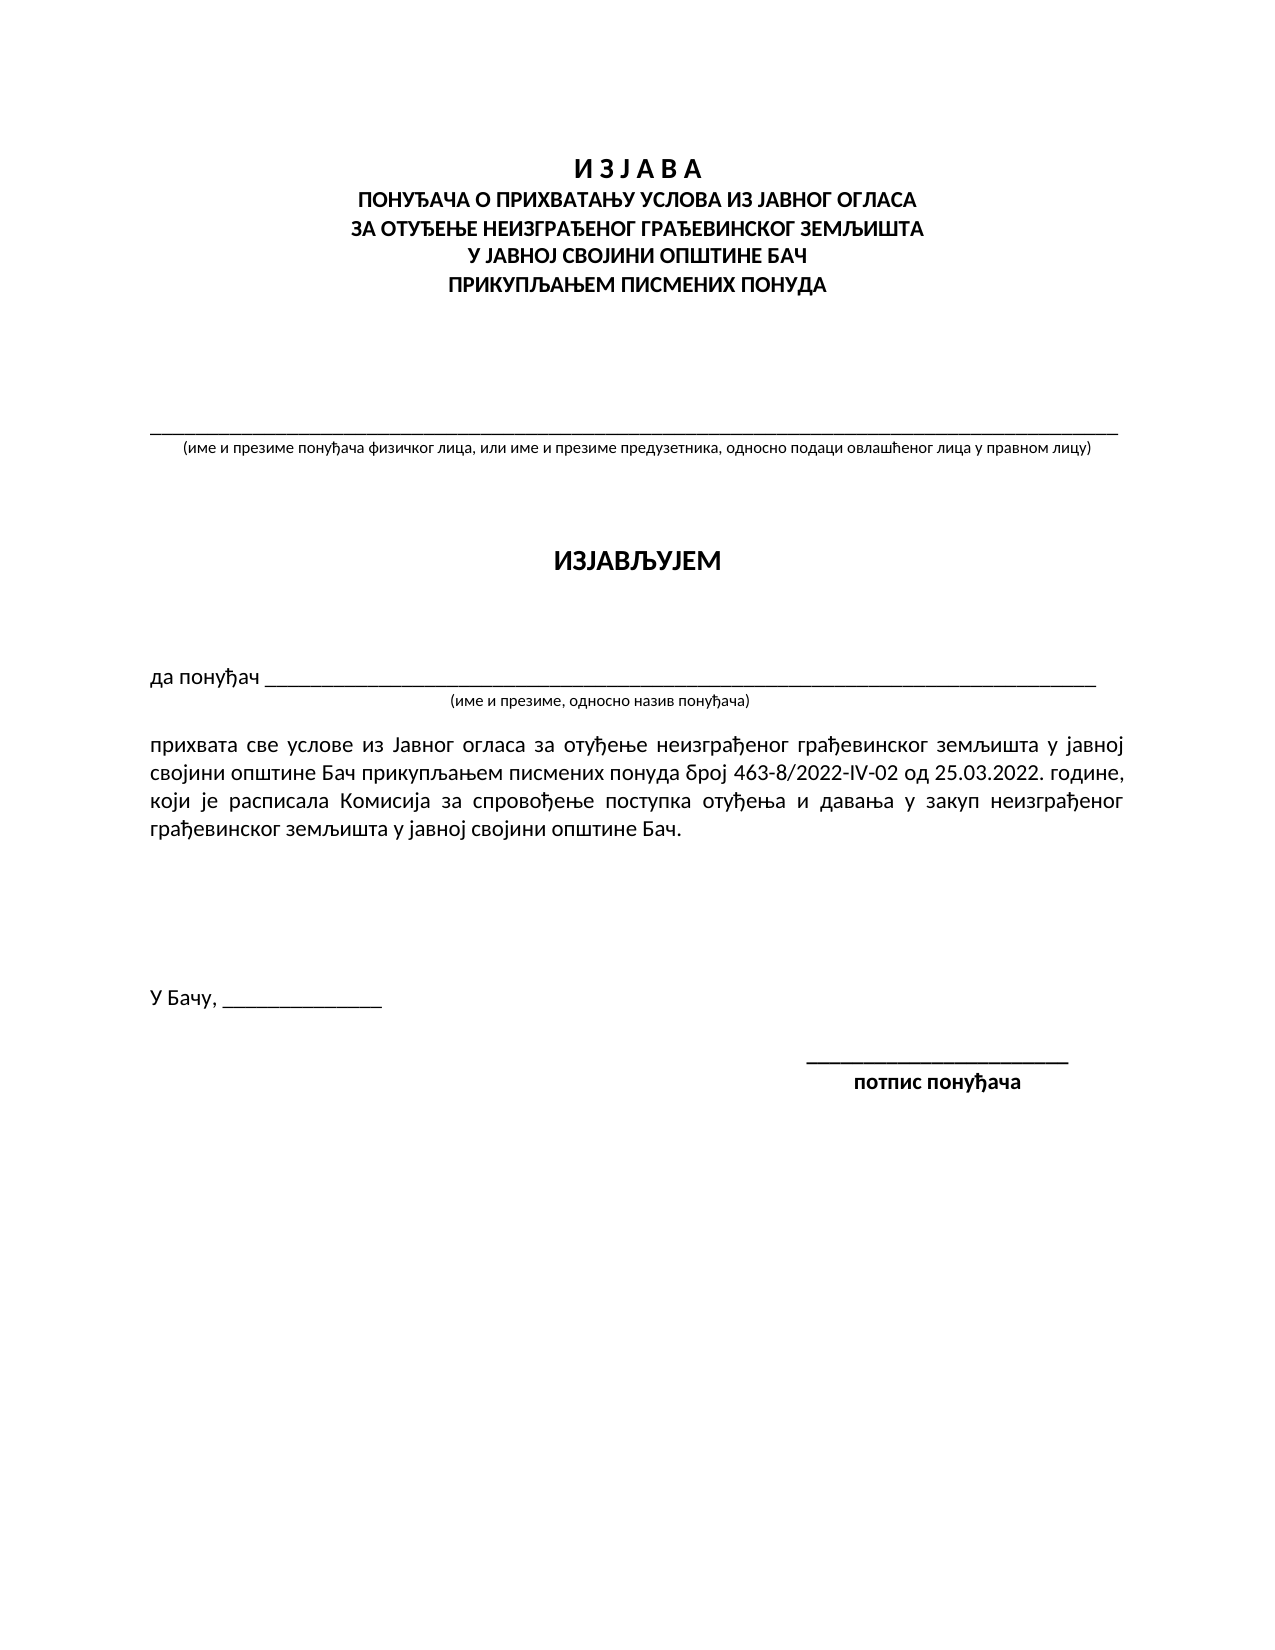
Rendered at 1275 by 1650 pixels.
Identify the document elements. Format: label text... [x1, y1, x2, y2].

text ЗА ОТУЂЕЊЕ НЕИЗГРАЂЕНОГ ГРАЂЕВИНСКОГ ЗЕМЉИШТА [150, 214, 1125, 242]
text (име и презиме понуђача физичког лица, или име и презиме предузетника, односно подаци овлашћеног лица у правном лицу) [150, 438, 1125, 458]
text да понуђач _________________________________________________________________________ [150, 662, 1125, 690]
text И З Ј А В А [150, 150, 1125, 186]
text У Бачу, ______________ [150, 983, 1125, 1011]
text (име и презиме, односно назив понуђача) [150, 690, 1125, 710]
text ИЗЈАВЉУЈЕМ [150, 542, 1125, 578]
text _____________________________________________________________________________________ [150, 410, 1125, 438]
text ПРИКУПЉАЊЕМ ПИСМЕНИХ ПОНУДА [150, 270, 1125, 298]
text У ЈАВНОЈ СВОЈИНИ ОПШТИНЕ БАЧ [150, 242, 1125, 270]
text прихвата све услове из Јавног огласа за отуђење неизграђеног грађевинског земљишта у јавној својини општине Бач прикупљањем писмених понуда број 463-8/2022-IV-02 од 25.03.2022. године, који је расписала Комисија за спровођење поступка отуђења и давања у закуп неизграђеног грађевинског земљишта у јавној својини општине Бач. [150, 731, 1125, 843]
text ПОНУЂАЧА О ПРИХВАТАЊУ УСЛОВА ИЗ ЈАВНОГ ОГЛАСА [150, 186, 1125, 214]
text _______________________ [750, 1039, 1125, 1067]
text потпис понуђача [750, 1067, 1125, 1095]
